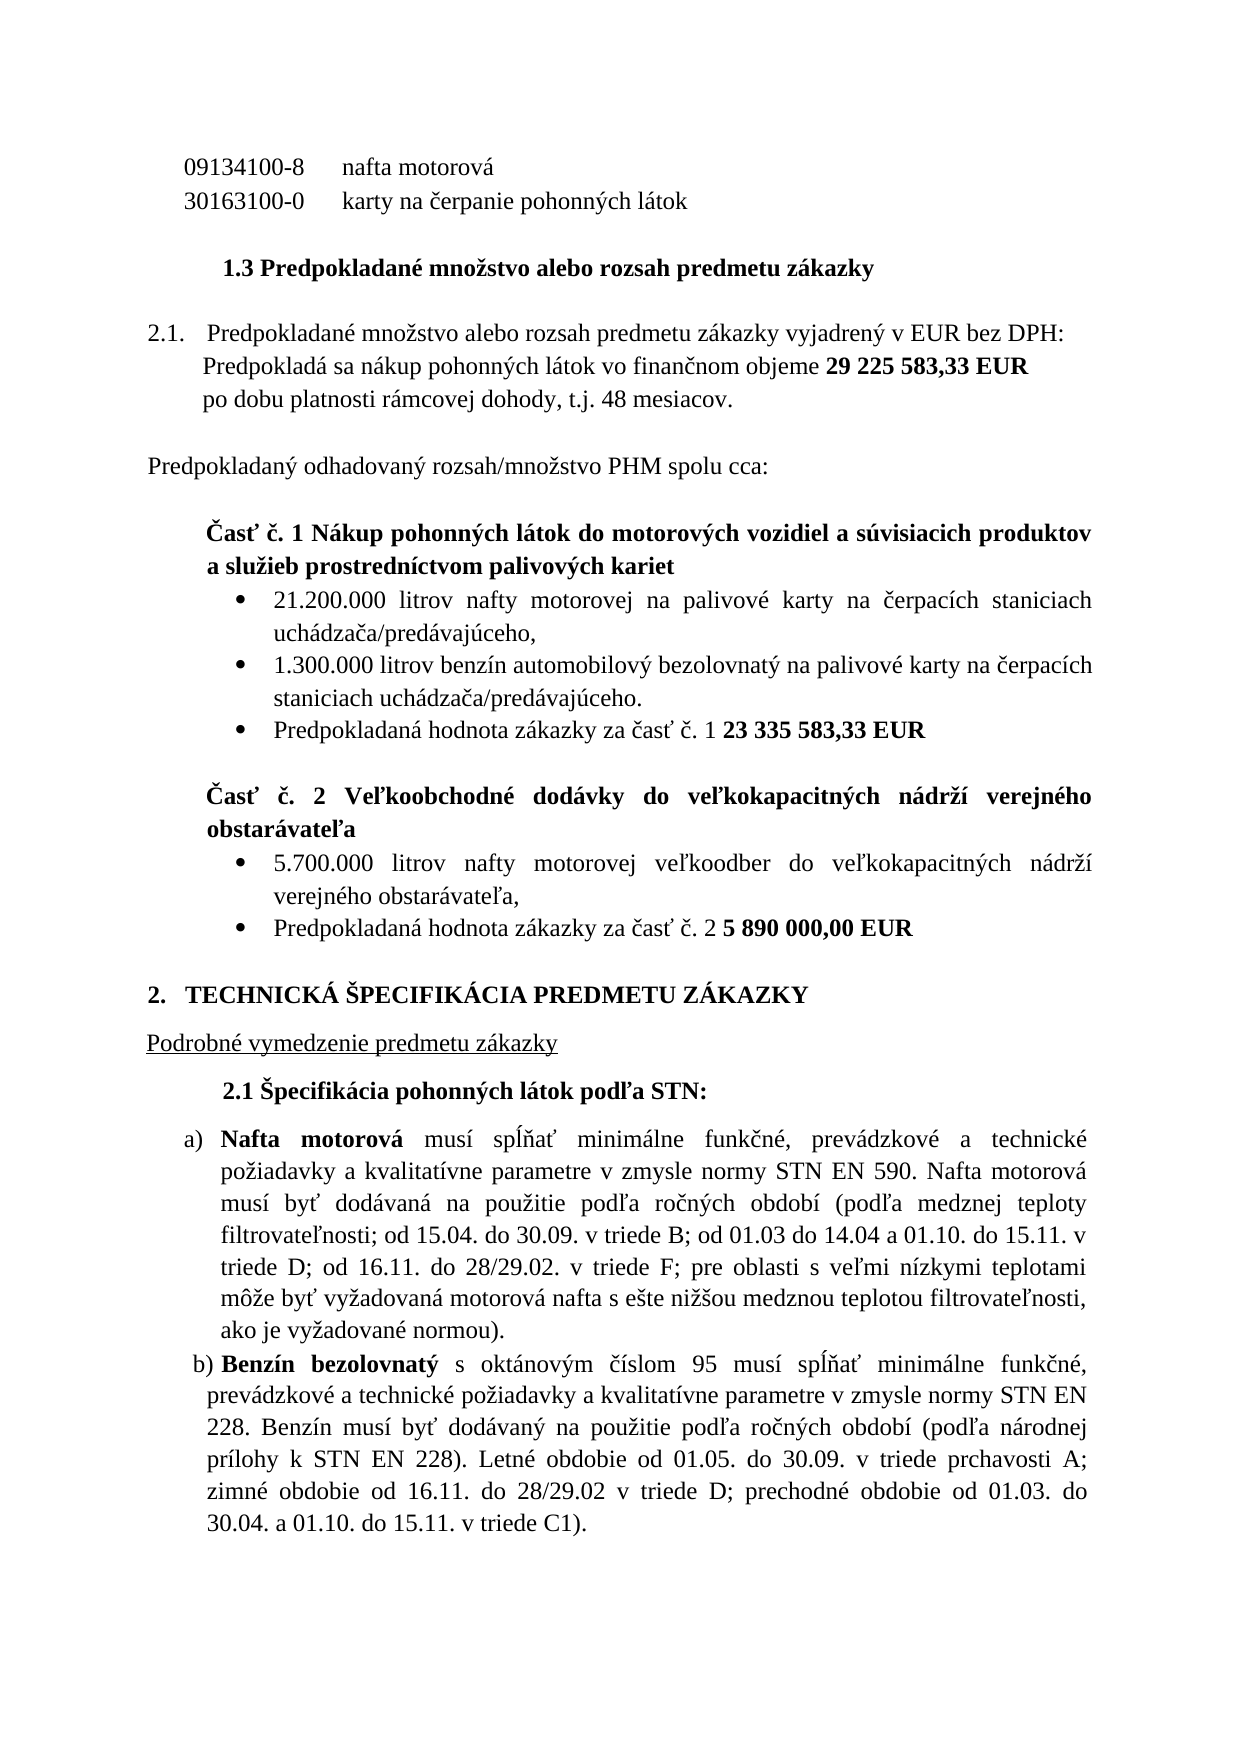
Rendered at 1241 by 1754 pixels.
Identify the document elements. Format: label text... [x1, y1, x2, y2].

list Predpokladaná hodnota zákazky za časť č. 1 23 335 583,33 EUR [236, 715, 1093, 744]
list Predpokladaná hodnota zákazky za časť č. 2 5 890 000,00 EUR [236, 913, 1093, 942]
list Špecifikácia pohonných látok podľa STN: [222, 1076, 1093, 1105]
text Podrobné vymedzenie predmetu zákazky [146, 1028, 1093, 1057]
list 21.200.000 litrov nafty motorovej na palivové karty na čerpacích staniciach uchádzača/predávajúceho, [236, 585, 1093, 646]
list Predpokladané množstvo alebo rozsah predmetu zákazky [222, 253, 1093, 282]
list 1.300.000 litrov benzín automobilový bezolovnatý na palivové karty na čerpacích staniciach uchádzača/predávajúceho. [236, 650, 1093, 711]
list Predpokladané množstvo alebo rozsah predmetu zákazky vyjadrený v EUR bez DPH: [147, 318, 1093, 347]
text 30163100-0 karty na čerpanie pohonných látok [183, 186, 1093, 214]
text po dobu platnosti rámcovej dohody, t.j. 48 mesiacov. [183, 384, 1093, 413]
list TECHNICKÁ ŠPECIFIKÁCIA PREDMETU ZÁKAZKY [147, 981, 1093, 1009]
text Predpokladá sa nákup pohonných látok vo finančnom objeme 29 225 583,33 EUR [183, 351, 1093, 380]
list Časť č. 1 Nákup pohonných látok do motorových vozidiel a súvisiacich produktov a služieb prostredníctvom palivových kariet [206, 518, 1093, 579]
text 09134100-8 nafta motorová [183, 152, 1093, 181]
list Benzín bezolovnatý s oktánovým číslom 95 musí spĺňať minimálne funkčné, prevádzkové a technické požiadavky a kvalitatívne parametre v zmysle normy STN EN 228. Benzín musí byť dodávaný na použitie podľa ročných období (podľa národnej prílohy k STN EN 228). Letné obdobie od 01.05. do 30.09. v triede prchavosti A; zimné obdobie od 16.11. do 28/29.02 v triede D; prechodné obdobie od 01.03. do 30.04. a 01.10. do 15.11. v triede C1). [193, 1349, 1088, 1537]
list Nafta motorová musí spĺňať minimálne funkčné, prevádzkové a technické požiadavky a kvalitatívne parametre v zmysle normy STN EN 590. Nafta motorová musí byť dodávaná na použitie podľa ročných období (podľa medznej teploty filtrovateľnosti; od 15.04. do 30.09. v triede B; od 01.03 do 14.04 a 01.10. do 15.11. v triede D; od 16.11. do 28/29.02. v triede F; pre oblasti s veľmi nízkymi teplotami môže byť vyžadovaná motorová nafta s ešte nižšou medznou teplotou filtrovateľnosti, ako je vyžadované normou). [183, 1124, 1088, 1344]
list 5.700.000 litrov nafty motorovej veľkoodber do veľkokapacitných nádrží verejného obstarávateľa, [236, 848, 1093, 909]
text Predpokladaný odhadovaný rozsah/množstvo PHM spolu cca: [147, 451, 1093, 480]
list Časť č. 2 Veľkoobchodné dodávky do veľkokapacitných nádrží verejného obstarávateľa [206, 781, 1093, 843]
